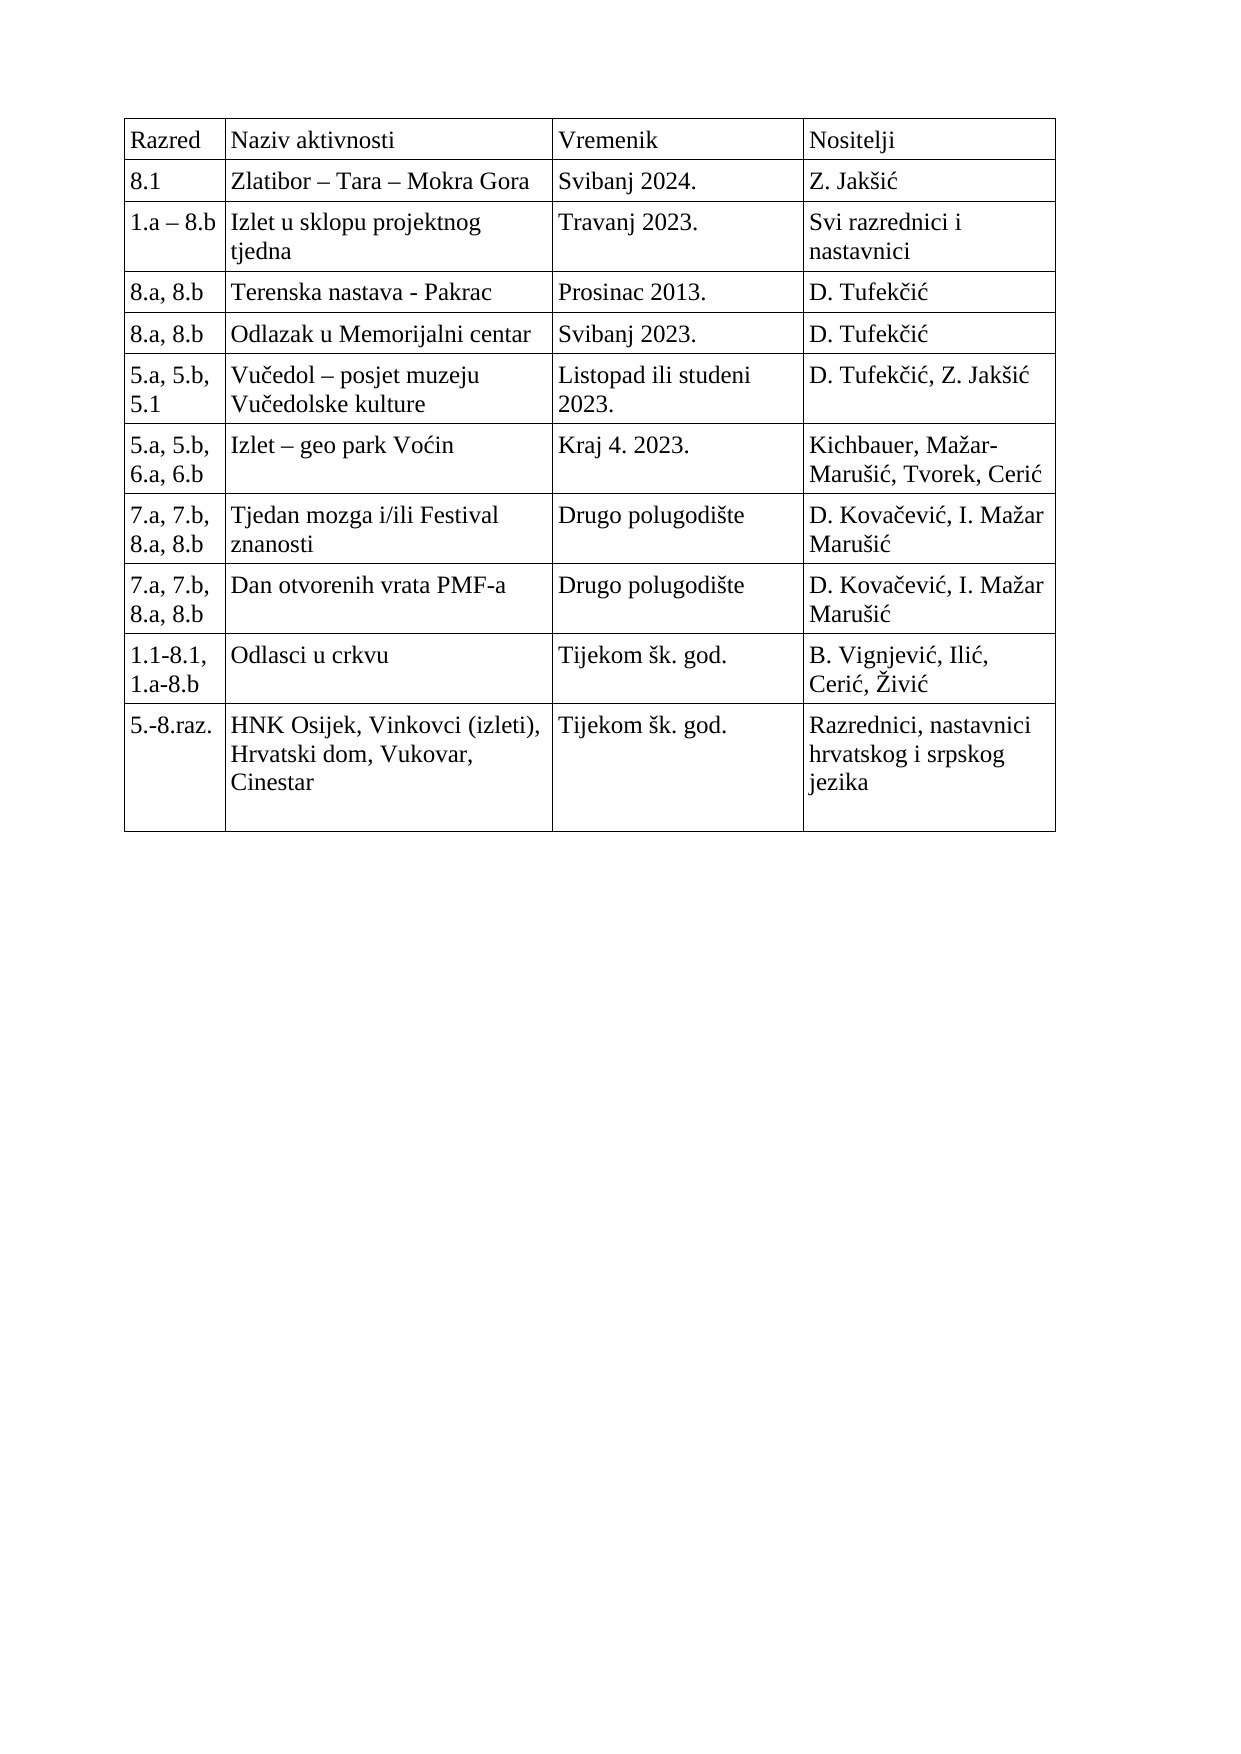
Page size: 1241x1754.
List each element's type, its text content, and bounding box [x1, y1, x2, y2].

table_cell Terenska nastava - Pakrac [226, 272, 552, 312]
table_cell D. Tufekčić [804, 272, 1055, 312]
table_cell 8.a, 8.b [125, 313, 225, 353]
table_cell Vučedol – posjet muzeju Vučedolske kulture [226, 354, 552, 423]
table_cell D. Kovačević, I. Mažar Marušić [804, 494, 1055, 563]
table_cell 7.a, 7.b, 8.a, 8.b [125, 494, 225, 563]
table_cell Tijekom šk. god. [553, 634, 803, 703]
table_cell Tjedan mozga i/ili Festival znanosti [226, 494, 552, 563]
table_cell Svibanj 2023. [553, 313, 803, 353]
table_cell 5.a, 5.b, 6.a, 6.b [125, 424, 225, 493]
table_cell Drugo polugodište [553, 564, 803, 633]
table_cell 1.a – 8.b [125, 202, 225, 271]
table_cell Odlazak u Memorijalni centar [226, 313, 552, 353]
table_cell Z. Jakšić [804, 160, 1055, 201]
table_cell 5.-8.raz. [125, 704, 225, 831]
table_header Vremenik [553, 119, 803, 159]
table_cell Dan otvorenih vrata PMF-a [226, 564, 552, 633]
table_header Nositelji [804, 119, 1055, 159]
table_cell Izlet – geo park Voćin [226, 424, 552, 493]
table_cell 8.1 [125, 160, 225, 201]
table_cell Listopad ili studeni 2023. [553, 354, 803, 423]
table_cell Drugo polugodište [553, 494, 803, 563]
table_cell 7.a, 7.b, 8.a, 8.b [125, 564, 225, 633]
table_cell 5.a, 5.b, 5.1 [125, 354, 225, 423]
table_cell Svibanj 2024. [553, 160, 803, 201]
table_cell Kraj 4. 2023. [553, 424, 803, 493]
table_cell Kichbauer, Mažar-Marušić, Tvorek, Cerić [804, 424, 1055, 493]
table_cell Prosinac 2013. [553, 272, 803, 312]
table_cell D. Tufekčić [804, 313, 1055, 353]
table_cell 8.a, 8.b [125, 272, 225, 312]
table_cell Travanj 2023. [553, 202, 803, 271]
table_header Naziv aktivnosti [226, 119, 552, 159]
table_cell HNK Osijek, Vinkovci (izleti), Hrvatski dom, Vukovar, Cinestar [226, 704, 552, 831]
table_cell Odlasci u crkvu [226, 634, 552, 703]
table_cell D. Tufekčić, Z. Jakšić [804, 354, 1055, 423]
table_header Razred [125, 119, 225, 159]
table_cell Izlet u sklopu projektnog tjedna [226, 202, 552, 271]
table_cell 1.1-8.1, 1.a-8.b [125, 634, 225, 703]
table_cell B. Vignjević, Ilić, Cerić, Živić [804, 634, 1055, 703]
table_cell D. Kovačević, I. Mažar Marušić [804, 564, 1055, 633]
table_cell Tijekom šk. god. [553, 704, 803, 831]
table_cell Svi razrednici i nastavnici [804, 202, 1055, 271]
table_cell Zlatibor – Tara – Mokra Gora [226, 160, 552, 201]
table_cell Razrednici, nastavnici hrvatskog i srpskog jezika [804, 704, 1055, 831]
